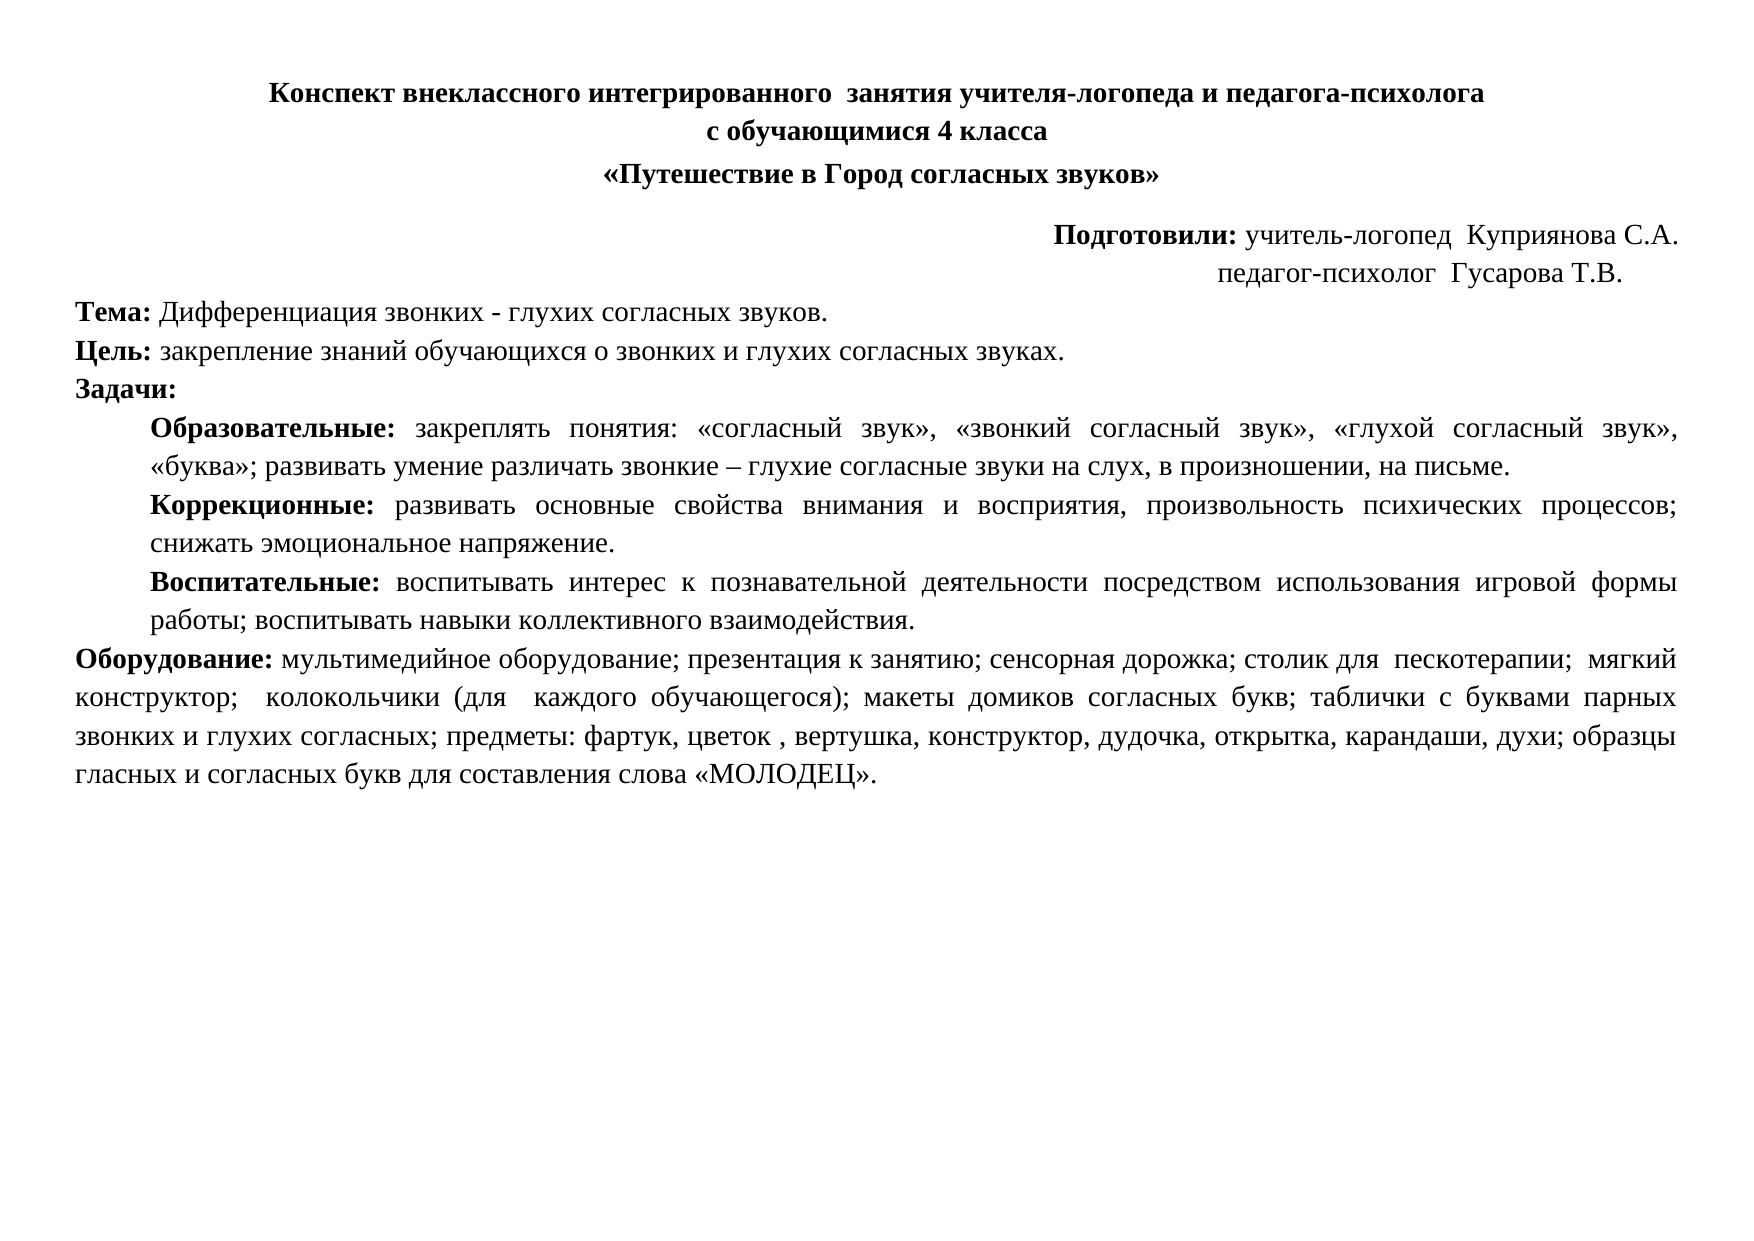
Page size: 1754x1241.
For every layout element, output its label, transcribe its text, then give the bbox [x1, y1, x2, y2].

list Образовательные: закреплять понятия: «согласный звук», «звонкий согласный звук», «глухой согласный звук», «буква»; развивать умение различать звонкие – глухие согласные звуки на слух, в произношении, на письме. [150, 410, 1679, 482]
text Задачи: [75, 371, 1679, 405]
text Оборудование: мультимедийное оборудование; презентация к занятию; сенсорная дорожка; столик для пескотерапии; мягкий конструктор; колокольчики (для каждого обучающегося); макеты домиков согласных букв; таблички с буквами парных звонких и глухих согласных; предметы: фартук, цветок , вертушка, конструктор, дудочка, открытка, карандаши, духи; образцы гласных и согласных букв для составления слова «МОЛОДЕЦ». [75, 641, 1679, 790]
text Конспект внеклассного интегрированного занятия учителя-логопеда и педагога-психолога [75, 75, 1679, 108]
list Воспитательные: воспитывать интерес к познавательной деятельности посредством использования игровой формы работы; воспитывать навыки коллективного взаимодействия. [150, 564, 1679, 636]
text педагог-психолог Гусарова Т.В. [75, 256, 1679, 289]
text с обучающимися 4 класса [75, 113, 1679, 147]
list Коррекционные: развивать основные свойства внимания и восприятия, произвольность психических процессов; снижать эмоциональное напряжение. [150, 487, 1679, 559]
text Подготовили: учитель-логопед Куприянова С.А. [75, 217, 1679, 251]
text «Путешествие в Город согласных звуков» [75, 152, 1679, 190]
text Цель: закрепление знаний обучающихся о звонких и глухих согласных звуках. [75, 333, 1679, 366]
text Тема: Дифференциация звонких - глухих согласных звуков. [75, 294, 1679, 328]
